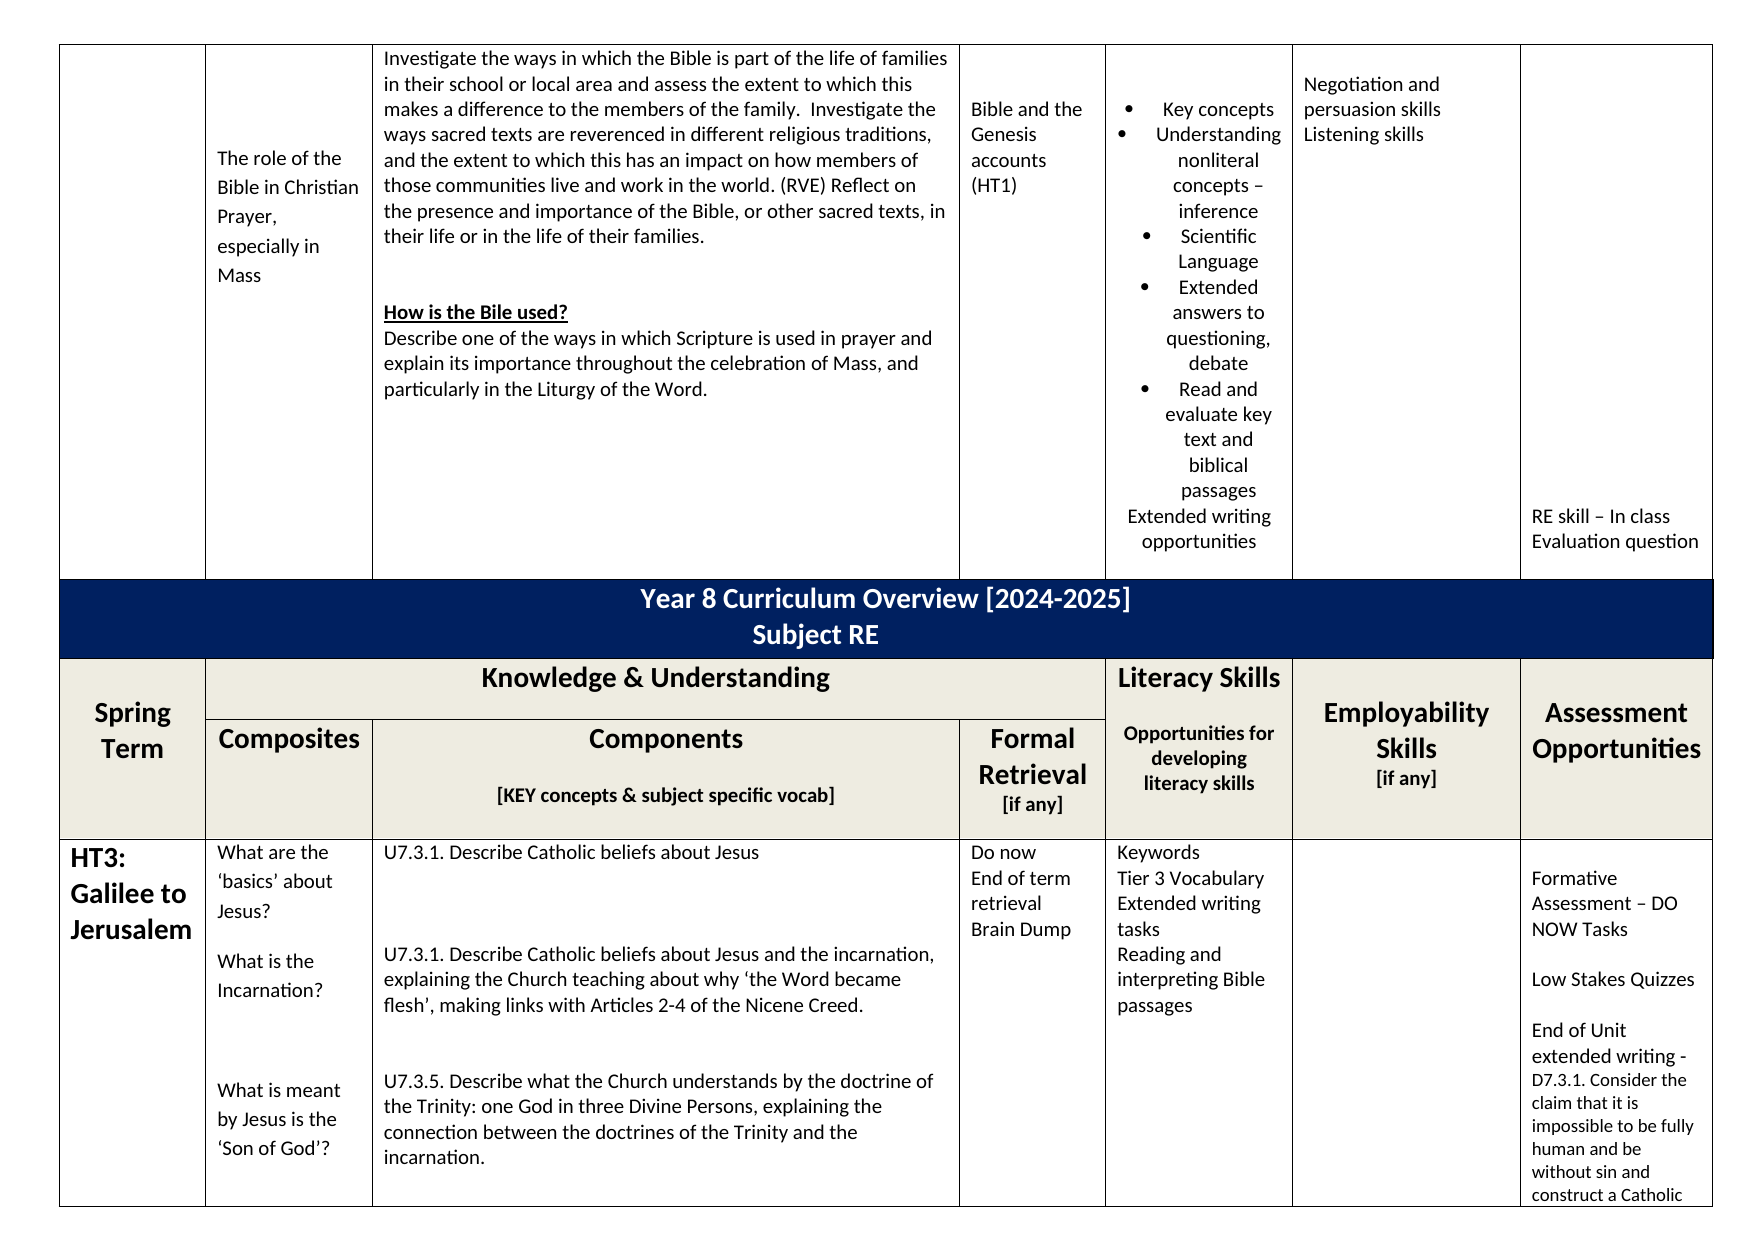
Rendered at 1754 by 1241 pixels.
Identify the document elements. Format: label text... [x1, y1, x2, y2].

table_cell Literacy Skills Opportunities for developing literacy skills [1106, 659, 1292, 838]
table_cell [1106, 840, 1292, 1206]
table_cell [1521, 840, 1712, 1206]
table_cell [1521, 45, 1712, 579]
table_cell Knowledge & Understanding [206, 659, 1105, 719]
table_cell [206, 840, 372, 1206]
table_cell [1293, 45, 1520, 579]
table_cell Year 8 Curriculum Overview [2024-2025] Subject RE [60, 580, 1712, 658]
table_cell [1106, 45, 1292, 579]
table_cell Employability Skills [if any] [1293, 659, 1520, 838]
table_cell Components [KEY concepts & subject specific vocab] [373, 720, 959, 838]
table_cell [60, 840, 205, 1206]
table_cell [373, 45, 959, 579]
table_cell Spring Term [60, 659, 205, 838]
table_cell [1293, 840, 1520, 1206]
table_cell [206, 45, 372, 579]
table_cell Formal Retrieval [if any] [960, 720, 1105, 838]
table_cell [960, 45, 1105, 579]
table_cell Composites [206, 720, 372, 838]
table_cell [373, 840, 959, 1206]
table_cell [960, 840, 1105, 1206]
table_cell Assessment Opportunities [1521, 659, 1712, 838]
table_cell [60, 45, 205, 579]
